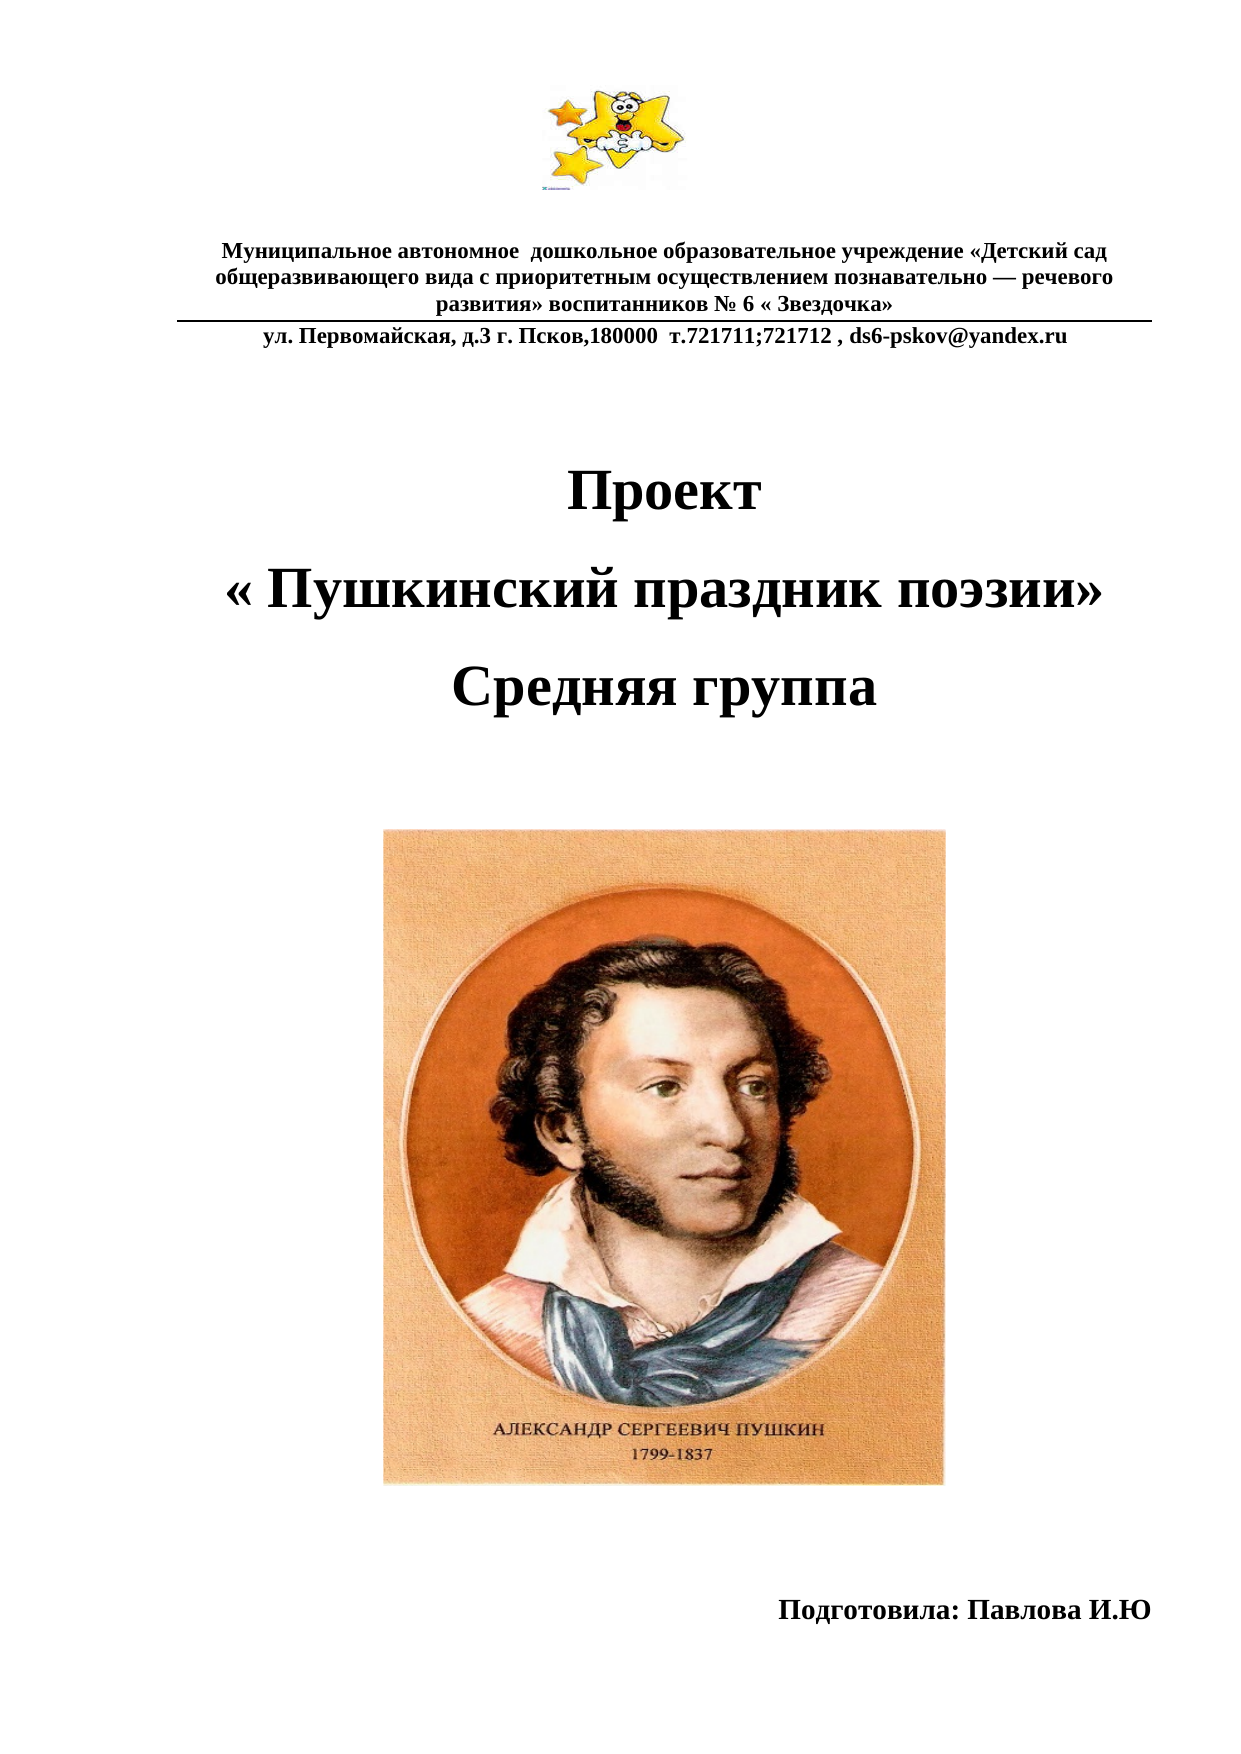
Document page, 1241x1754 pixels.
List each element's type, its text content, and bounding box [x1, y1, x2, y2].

text Муниципальное автономное дошкольное образовательное учреждение «Детский сад общеразвивающего вида с приоритетным осуществлением познавательно — речевого развития» воспитанников № 6 « Звездочка» [177, 237, 1152, 320]
picture [542, 85, 688, 190]
text ул. Первомайская, д.3 г. Псков,180000 т.721711;721712 , ds6-pskov@yandeх.ru [177, 322, 1152, 348]
text Средняя группа [177, 650, 1152, 717]
picture [383, 829, 946, 1486]
text « Пушкинский праздник поэзии» [177, 552, 1152, 619]
text Проект [177, 454, 1152, 522]
text Подготовила: Павлова И.Ю [177, 1592, 1152, 1626]
